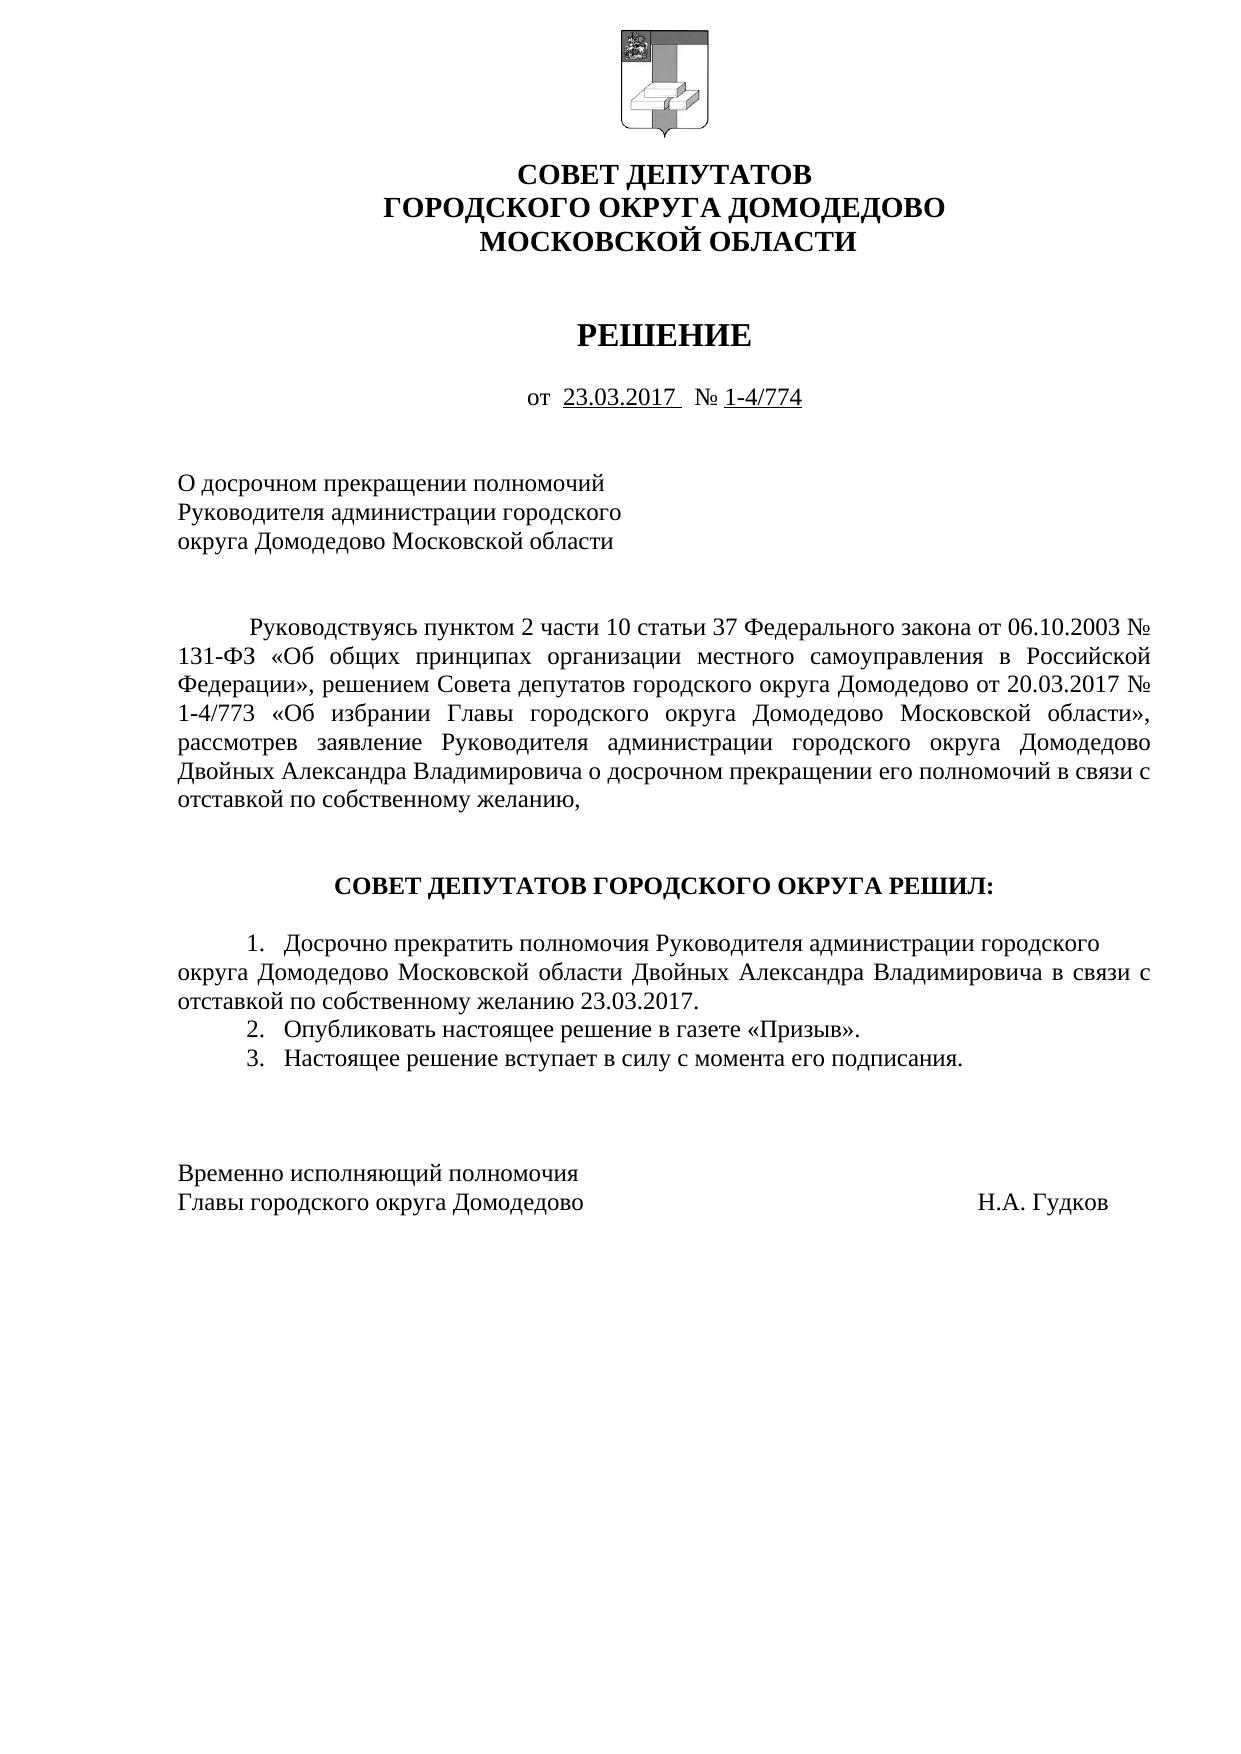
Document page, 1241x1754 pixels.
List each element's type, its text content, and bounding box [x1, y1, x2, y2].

list Настоящее решение вступает в силу с момента его подписания. [246, 1043, 1152, 1072]
text Временно исполняющий полномочия [177, 1158, 1152, 1187]
text О досрочном прекращении полномочий [177, 468, 1152, 497]
subtitle ГОРОДСКОГО ОКРУГА ДОМОДЕДОВО [177, 190, 1152, 224]
text округа Домодедово Московской области [177, 526, 1152, 554]
subtitle РЕШЕНИЕ [177, 315, 1152, 353]
text от 23.03.2017 № 1-4/774 [177, 382, 1152, 411]
title СОВЕТ ДЕПУТАТОВ [177, 157, 1152, 190]
text Главы городского округа Домодедово Н.А. Гудков [177, 1187, 1152, 1216]
list Досрочно прекратить полномочия Руководителя администрации городского [246, 928, 1152, 957]
list Опубликовать настоящее решение в газете «Призыв». [246, 1014, 1152, 1043]
subtitle МОСКОВСКОЙ ОБЛАСТИ [177, 224, 1152, 257]
text округа Домодедово Московской области Двойных Александра Владимировича в связи с отставкой по собственному желанию 23.03.2017. [177, 957, 1152, 1014]
text СОВЕТ ДЕПУТАТОВ ГОРОДСКОГО ОКРУГА РЕШИЛ: [177, 871, 1152, 899]
text Руководителя администрации городского [177, 497, 1152, 526]
picture [619, 29, 709, 138]
text Руководствуясь пунктом 2 части 10 статьи 37 Федерального закона от 06.10.2003 № 131-ФЗ «Об общих принципах организации местного самоуправления в Российской Федерации», решением Совета депутатов городского округа Домодедово от 20.03.2017 № 1-4/773 «Об избрании Главы городского округа Домодедово Московской области», рассмотрев заявление Руководителя администрации городского округа Домодедово Двойных Александра Владимировича о досрочном прекращении его полномочий в связи с отставкой по собственному желанию, [177, 612, 1152, 813]
